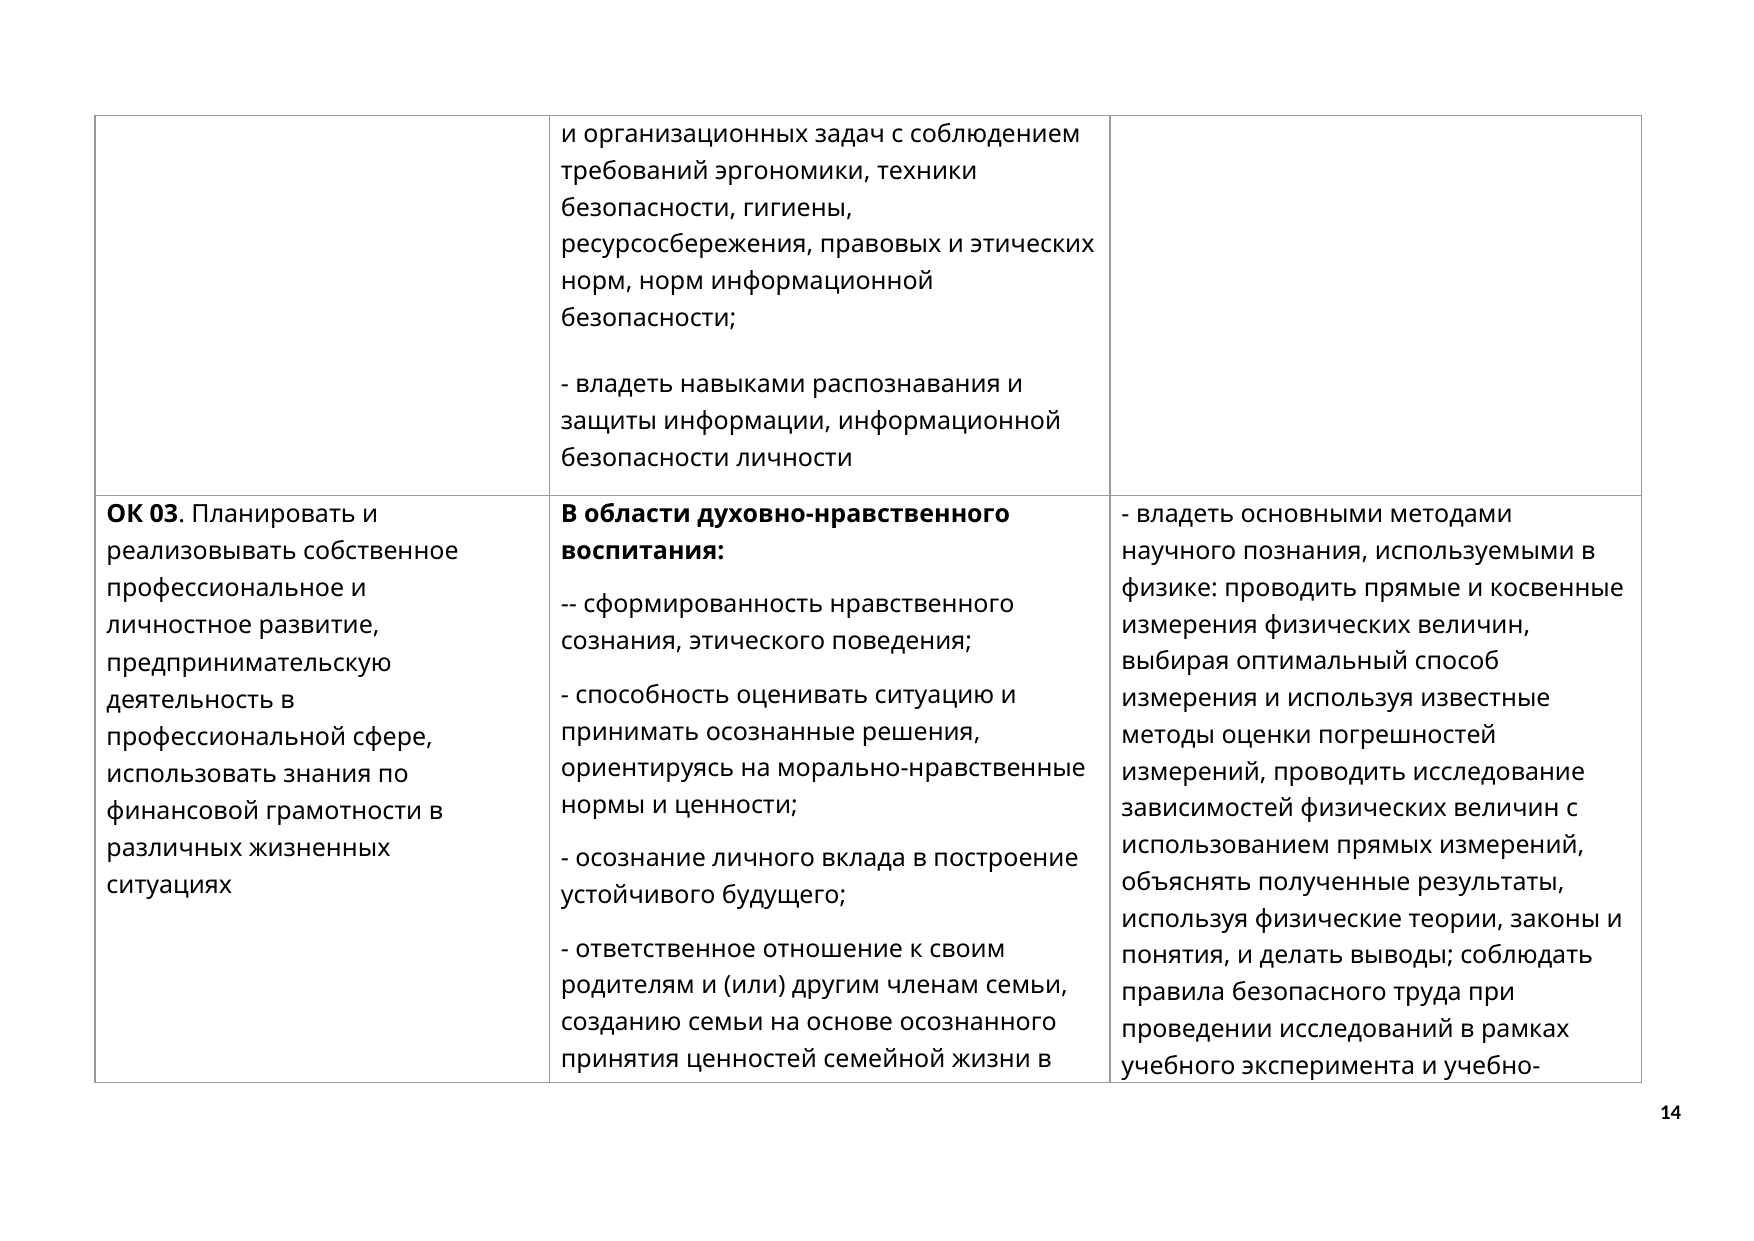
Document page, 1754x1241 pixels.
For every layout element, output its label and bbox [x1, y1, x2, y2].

table_cell [550, 116, 1109, 495]
table_cell [96, 496, 549, 1082]
table_cell [550, 496, 1109, 1082]
table_cell [1111, 116, 1641, 495]
table_cell [1111, 496, 1641, 1082]
table_cell [96, 116, 549, 495]
